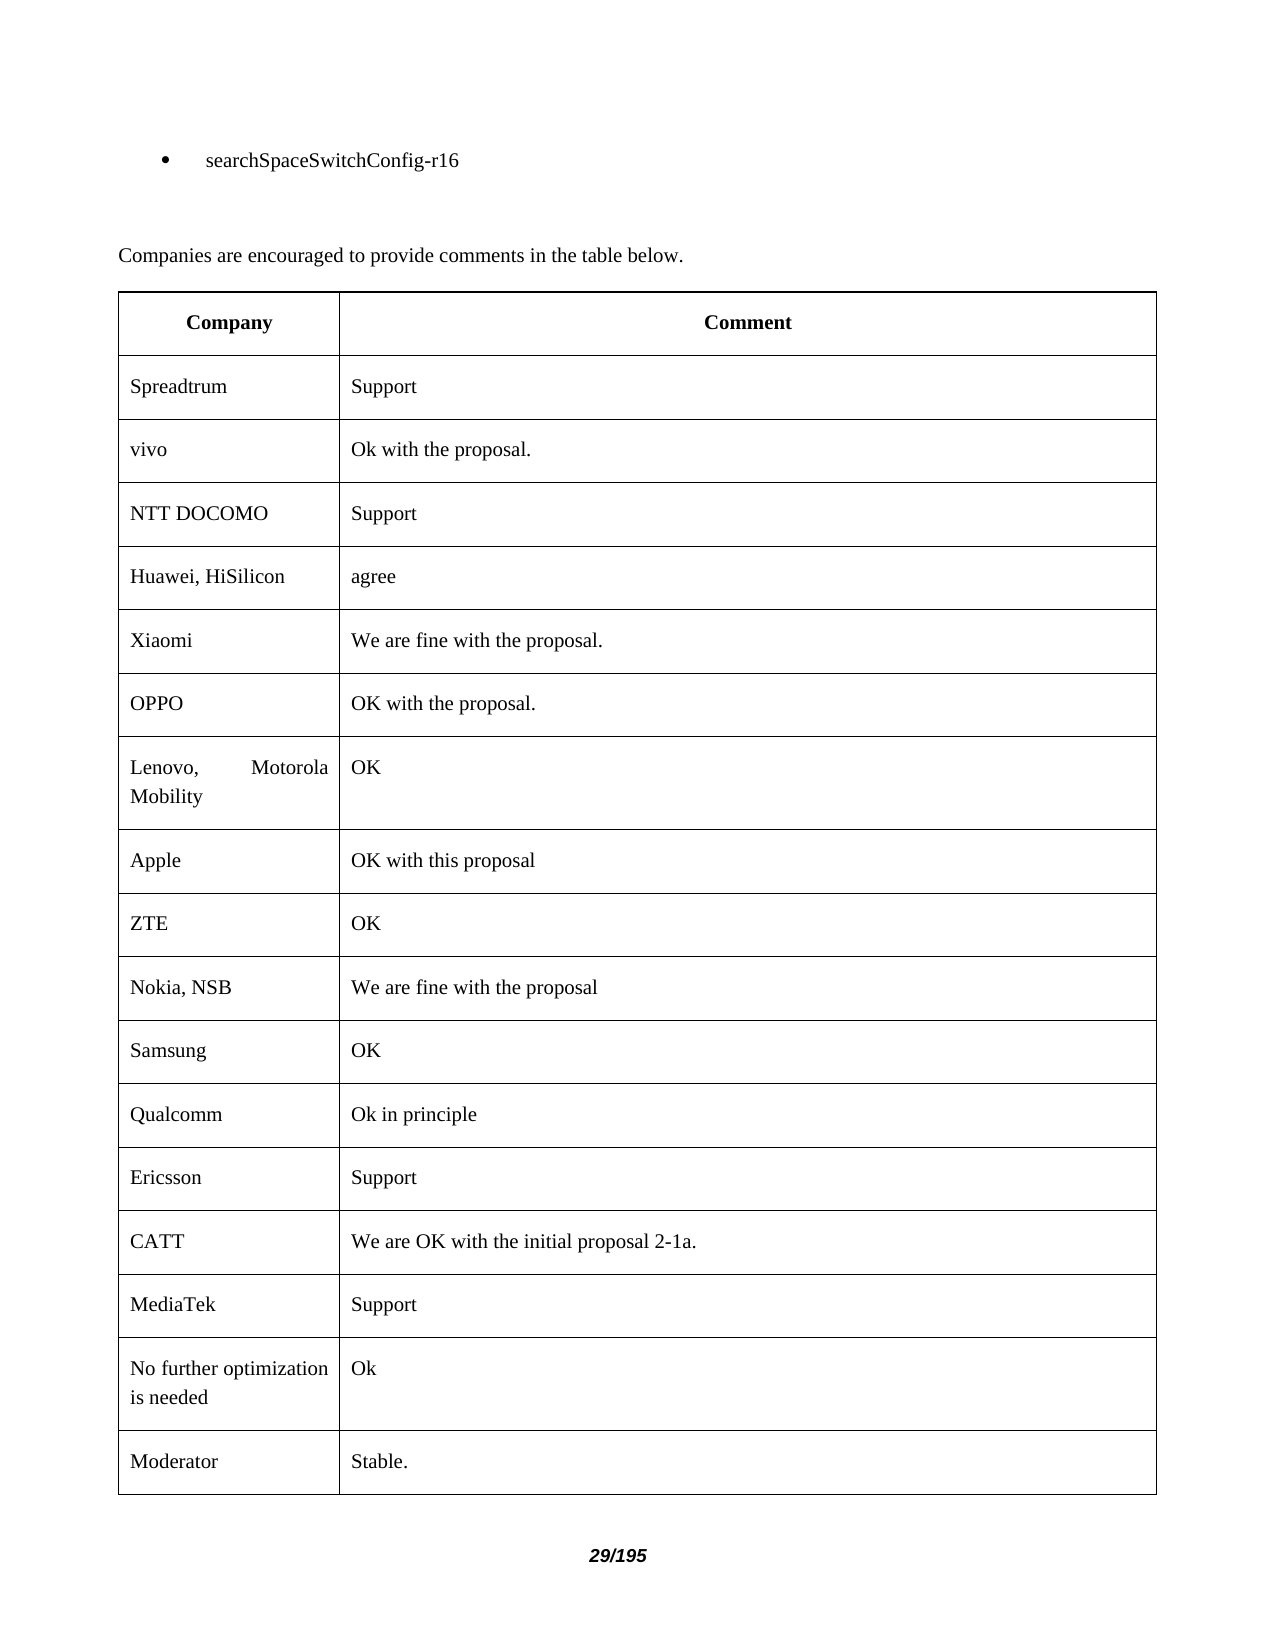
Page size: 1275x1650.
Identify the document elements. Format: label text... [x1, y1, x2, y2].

table_cell Nokia, NSB [119, 957, 339, 1019]
table_cell Moderator [119, 1431, 339, 1493]
table_cell vivo [119, 420, 339, 482]
table_cell OPPO [119, 674, 339, 736]
table_cell Ericsson [119, 1148, 339, 1210]
table_cell No further optimization is needed [119, 1338, 339, 1430]
table_cell Apple [119, 830, 339, 892]
table_cell NTT DOCOMO [119, 483, 339, 546]
table_cell Spreadtrum [119, 356, 339, 418]
table_header Company [119, 293, 339, 355]
table_cell agree [340, 547, 1156, 609]
table_cell Ok [340, 1338, 1156, 1430]
table_cell OK with the proposal. [340, 674, 1156, 736]
table_cell OK [340, 737, 1156, 829]
table_cell Support [340, 1148, 1156, 1210]
table_cell Support [340, 356, 1156, 418]
table_cell Ok with the proposal. [340, 420, 1156, 482]
table_cell Lenovo, Motorola Mobility [119, 737, 339, 829]
table_cell CATT [119, 1211, 339, 1274]
table_cell OK [340, 1021, 1156, 1083]
table_cell OK with this proposal [340, 830, 1156, 892]
table_cell Support [340, 483, 1156, 546]
table_cell MediaTek [119, 1275, 339, 1337]
table_cell Qualcomm [119, 1084, 339, 1147]
table_header Comment [340, 293, 1156, 355]
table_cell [340, 1431, 1156, 1493]
text Companies are encouraged to provide comments in the table below. [118, 243, 1157, 267]
table_cell Ok in principle [340, 1084, 1156, 1147]
table_cell ZTE [119, 894, 339, 956]
table_cell We are fine with the proposal [340, 957, 1156, 1019]
table_cell Samsung [119, 1021, 339, 1083]
table_cell Xiaomi [119, 610, 339, 673]
table_cell We are OK with the initial proposal 2-1a. [340, 1211, 1156, 1274]
list searchSpaceSwitchConfig-r16 [162, 148, 1157, 172]
table_cell We are fine with the proposal. [340, 610, 1156, 673]
table_cell Support [340, 1275, 1156, 1337]
table_cell OK [340, 894, 1156, 956]
table_cell Huawei, HiSilicon [119, 547, 339, 609]
